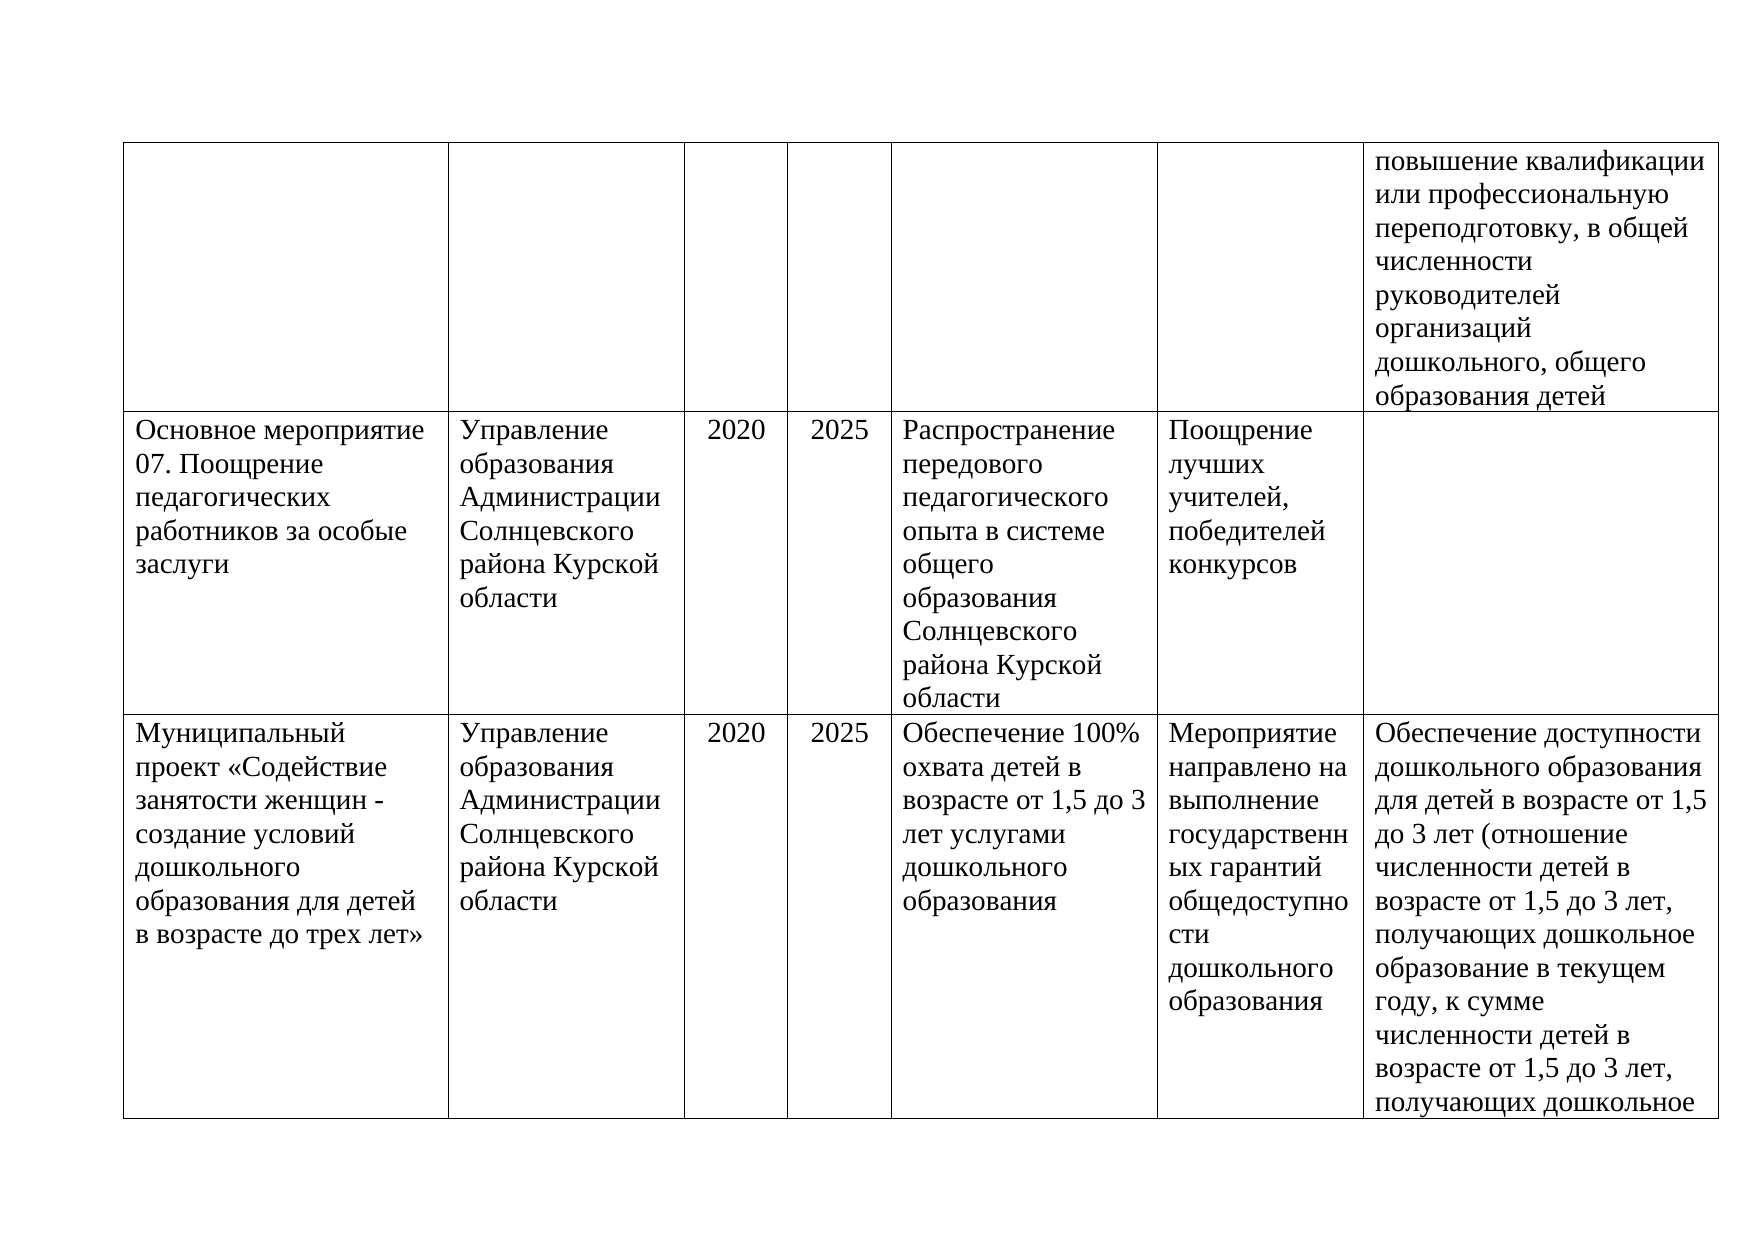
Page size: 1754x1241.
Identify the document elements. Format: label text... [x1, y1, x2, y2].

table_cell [892, 715, 1157, 1118]
table_cell Управление образования Администрации Солнцевского района Курской области [449, 412, 684, 714]
table_cell Основное мероприятие 07. Поощрение педагогических работников за особые заслуги [124, 412, 448, 714]
table_cell 2025 [788, 412, 891, 714]
table_cell 2020 [685, 715, 787, 1118]
table_cell Поощрение лучших учителей, победителей конкурсов [1158, 412, 1363, 714]
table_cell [1364, 715, 1718, 1118]
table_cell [1158, 715, 1363, 1118]
table_cell 2025 [788, 715, 891, 1118]
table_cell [124, 715, 448, 1118]
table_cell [449, 715, 684, 1118]
table_cell 2020 [685, 412, 787, 714]
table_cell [1364, 143, 1718, 411]
table_cell Распространение передового педагогического опыта в системе общего образования Солнцевского района Курской области [892, 412, 1157, 714]
table_cell [1364, 412, 1718, 714]
